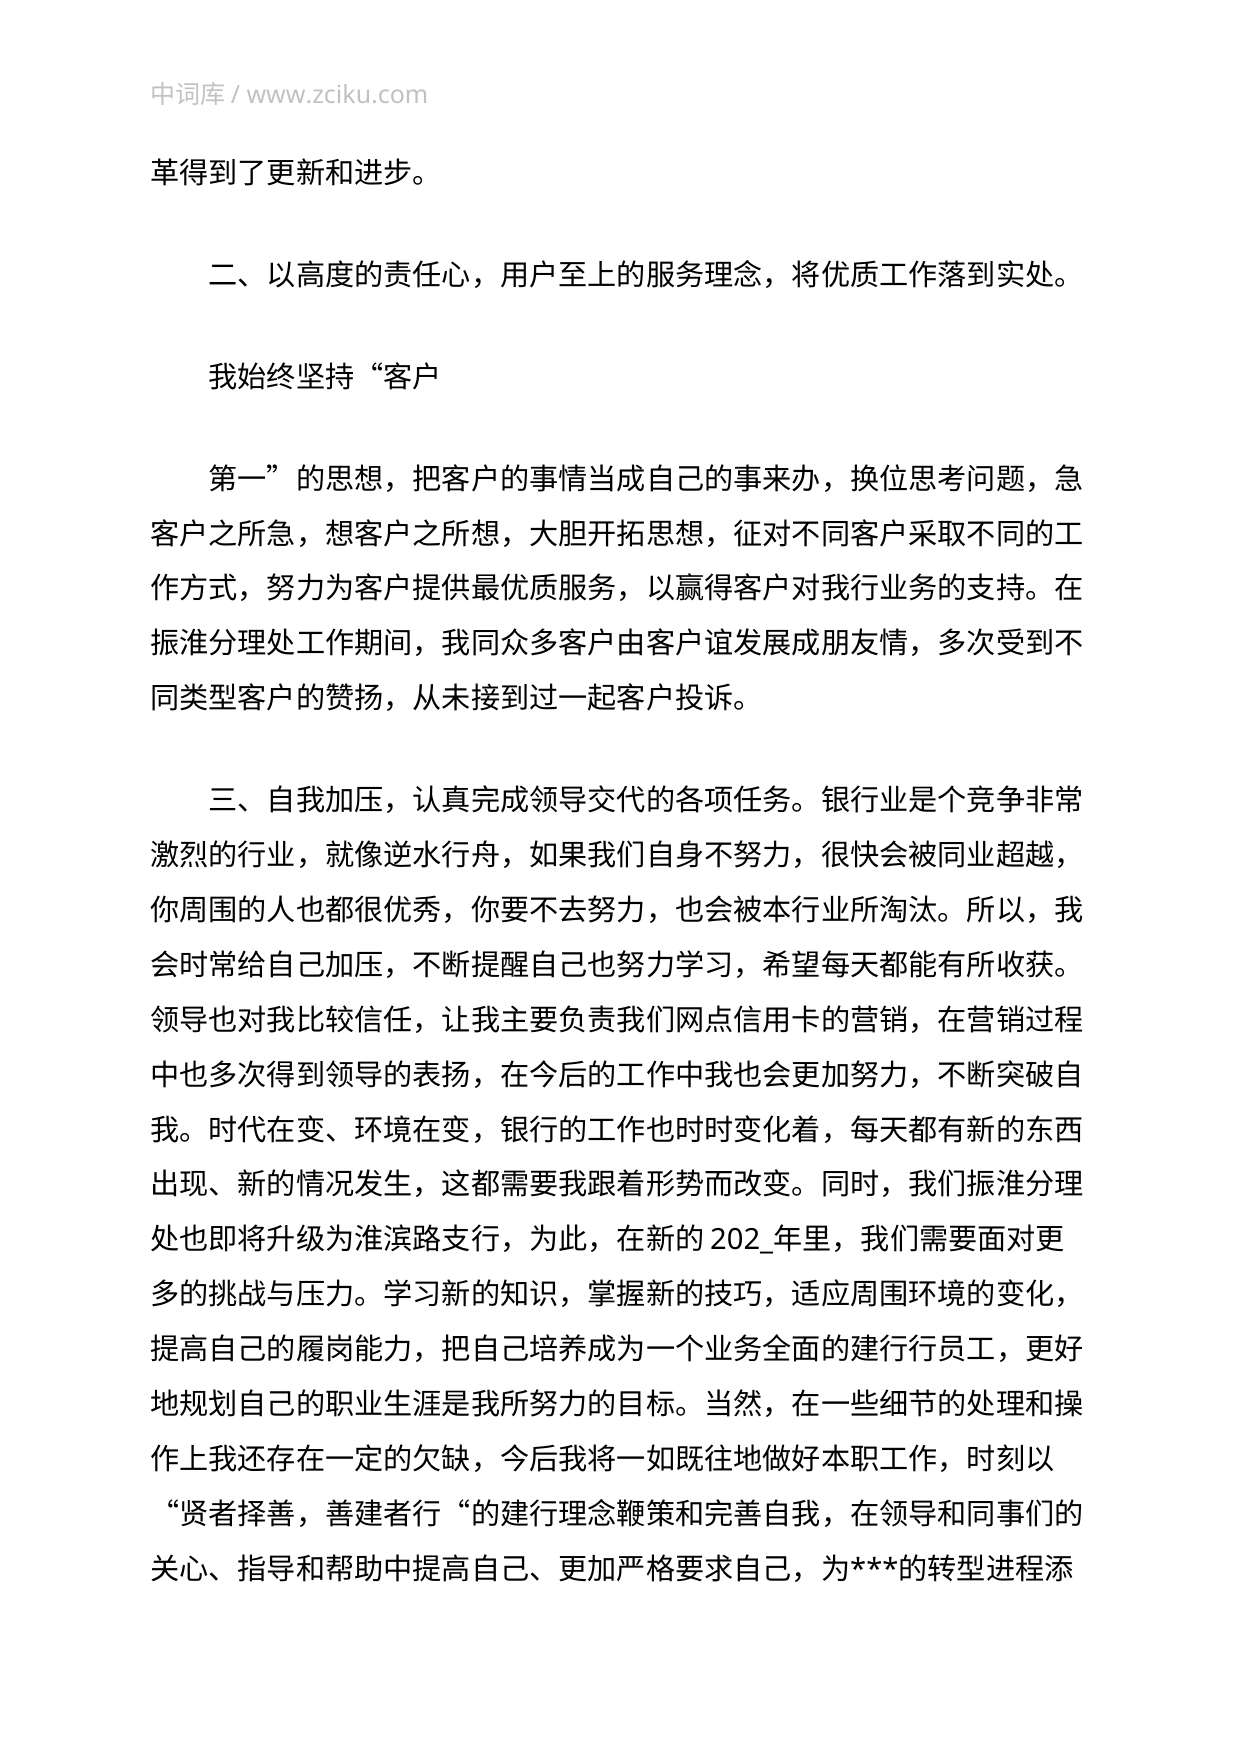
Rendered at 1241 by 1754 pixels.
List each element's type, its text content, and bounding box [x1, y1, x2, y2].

text 第一”的思想，把客户的事情当成自己的事来办，换位思考问题，急客户之所急，想客户之所想，大胆开拓思想，征对不同客户采取不同的工作方式，努力为客户提供最优质服务，以赢得客户对我行业务的支持。在振淮分理处工作期间，我同众多客户由客户谊发展成朋友情，多次受到不同类型客户的赞扬，从未接到过一起客户投诉。 [150, 455, 1090, 717]
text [150, 777, 1090, 1588]
text 二、以高度的责任心，用户至上的服务理念，将优质工作落到实处。 [150, 252, 1090, 294]
text 我始终坚持“客户 [150, 353, 1090, 396]
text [150, 150, 1090, 192]
